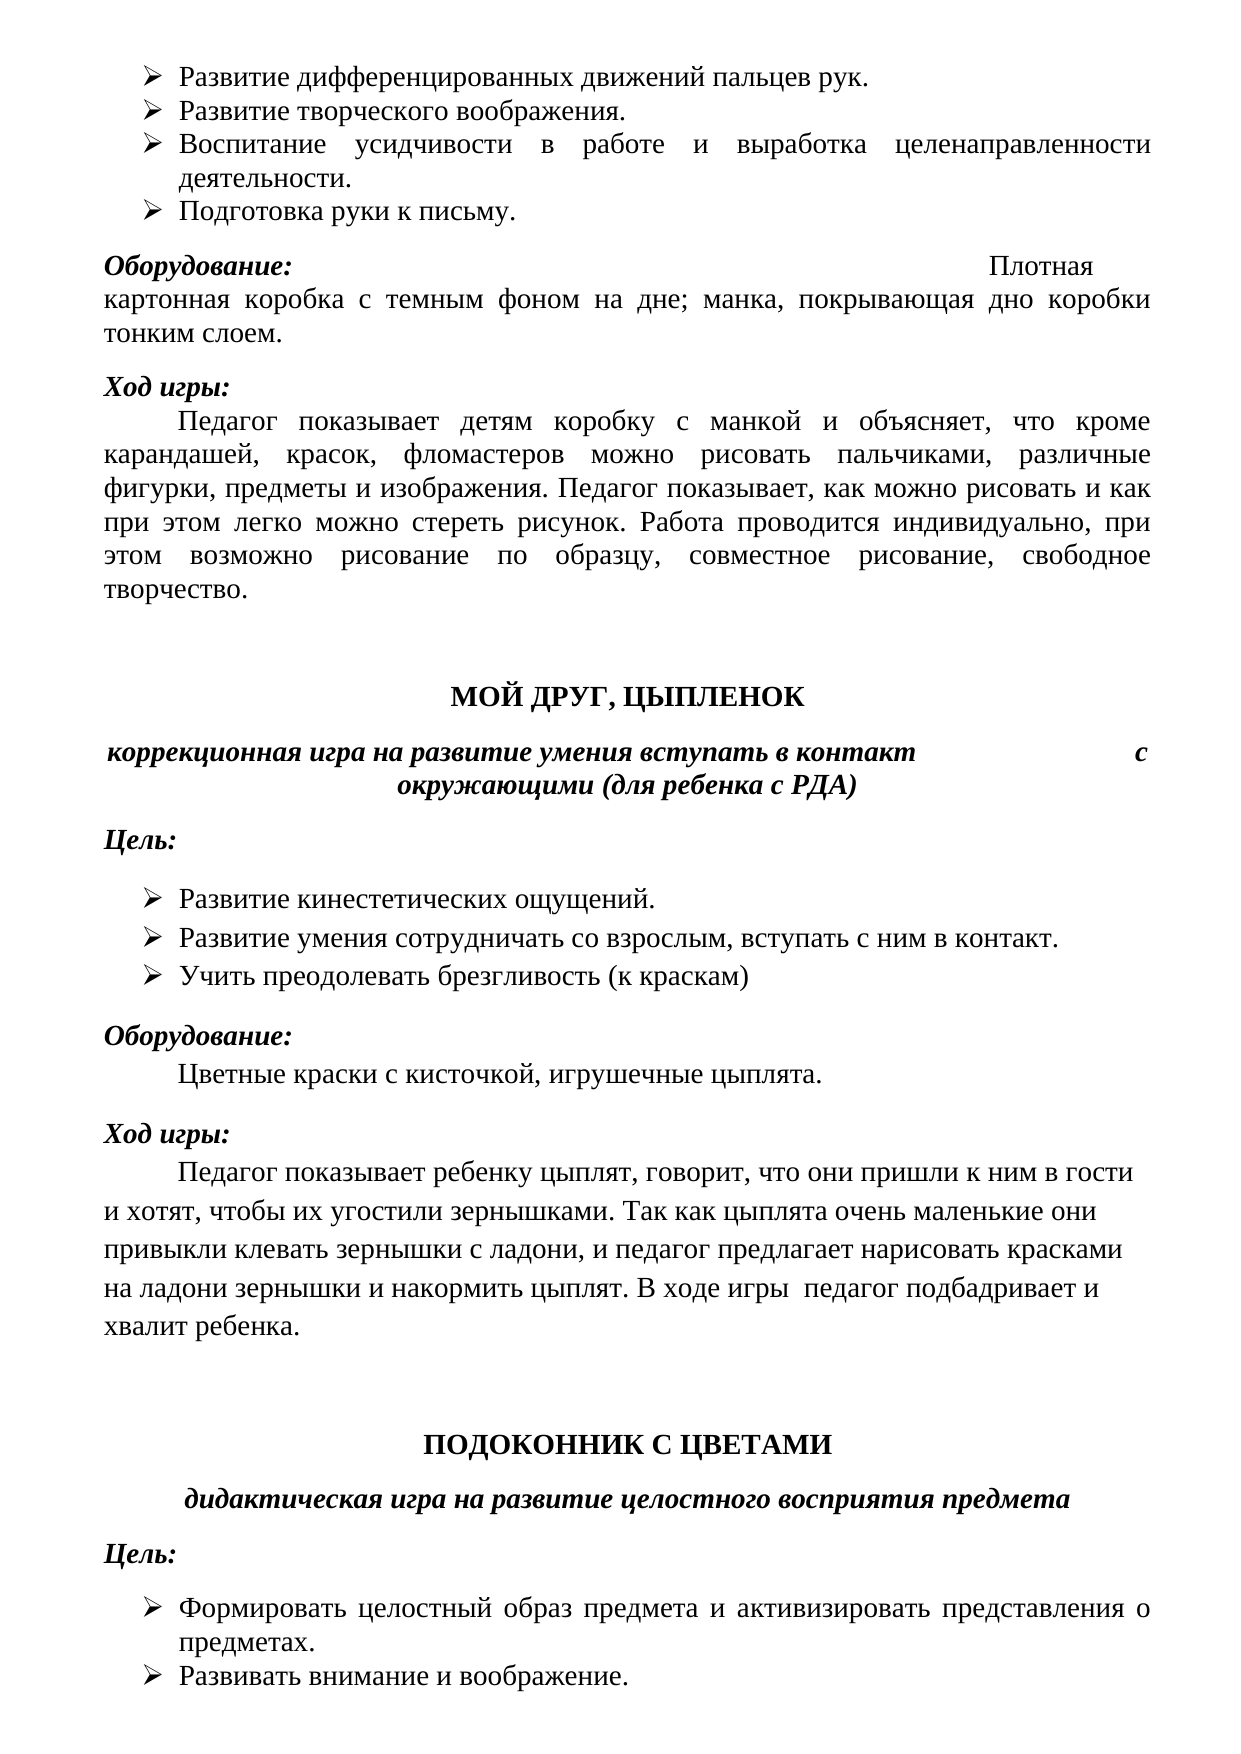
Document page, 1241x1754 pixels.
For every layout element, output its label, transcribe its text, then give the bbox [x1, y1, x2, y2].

text ПОДОКОННИК С ЦВЕТАМИ [103, 1427, 1152, 1461]
list Учить преодолевать брезгливость (к краскам) [141, 958, 1152, 992]
text МОЙ ДРУГ, ЦЫПЛЕНОК [103, 679, 1152, 713]
list Подготовка руки к письму. [141, 193, 1152, 227]
list Развитие кинестетических ощущений. [141, 881, 1152, 915]
list Развитие творческого воображения. [141, 93, 1152, 126]
text Цель: [103, 1536, 1152, 1569]
list Формировать целостный образ предмета и активизировать представления о предметах. [141, 1590, 1152, 1658]
text Оборудование: Цветные краски с кисточкой, игрушечные цыплята. [103, 1018, 1152, 1090]
text Оборудование: Плотная картонная коробка с темным фоном на дне; манка, покрывающая дно коробки тонким слоем. [103, 248, 1152, 349]
list Развитие умения сотрудничать со взрослым, вступать с ним в контакт. [141, 920, 1152, 953]
text коррекционная игра на развитие умения вступать в контакт с окружающими (для ребенка с РДА) [103, 734, 1152, 801]
text Цель: [103, 822, 1152, 855]
text Ход игры: Педагог показывает детям коробку с манкой и объясняет, что кроме карандашей, красок, фломастеров можно рисовать пальчиками, различные фигурки, предметы и изображения. Педагог показывает, как можно рисовать и как при этом легко можно стереть рисунок. Работа проводится индивидуально, при этом возможно рисование по образцу, совместное рисование, свободное творчество. [103, 369, 1152, 604]
list Воспитание усидчивости в работе и выработка целенаправленности деятельности. [141, 126, 1152, 193]
text дидактическая игра на развитие целостного восприятия предмета [103, 1482, 1152, 1515]
list Развивать внимание и воображение. [141, 1658, 1152, 1691]
text Ход игры: Педагог показывает ребенку цыплят, говорит, что они пришли к ним в гости и хотят, чтобы их угостили зернышками. Так как цыплята очень маленькие они привыкли клевать зернышки с ладони, и педагог предлагает нарисовать красками на ладони зернышки и накормить цыплят. В ходе игры педагог подбадривает и хвалит ребенка. [103, 1116, 1152, 1342]
list Развитие дифференцированных движений пальцев рук. [141, 59, 1152, 93]
